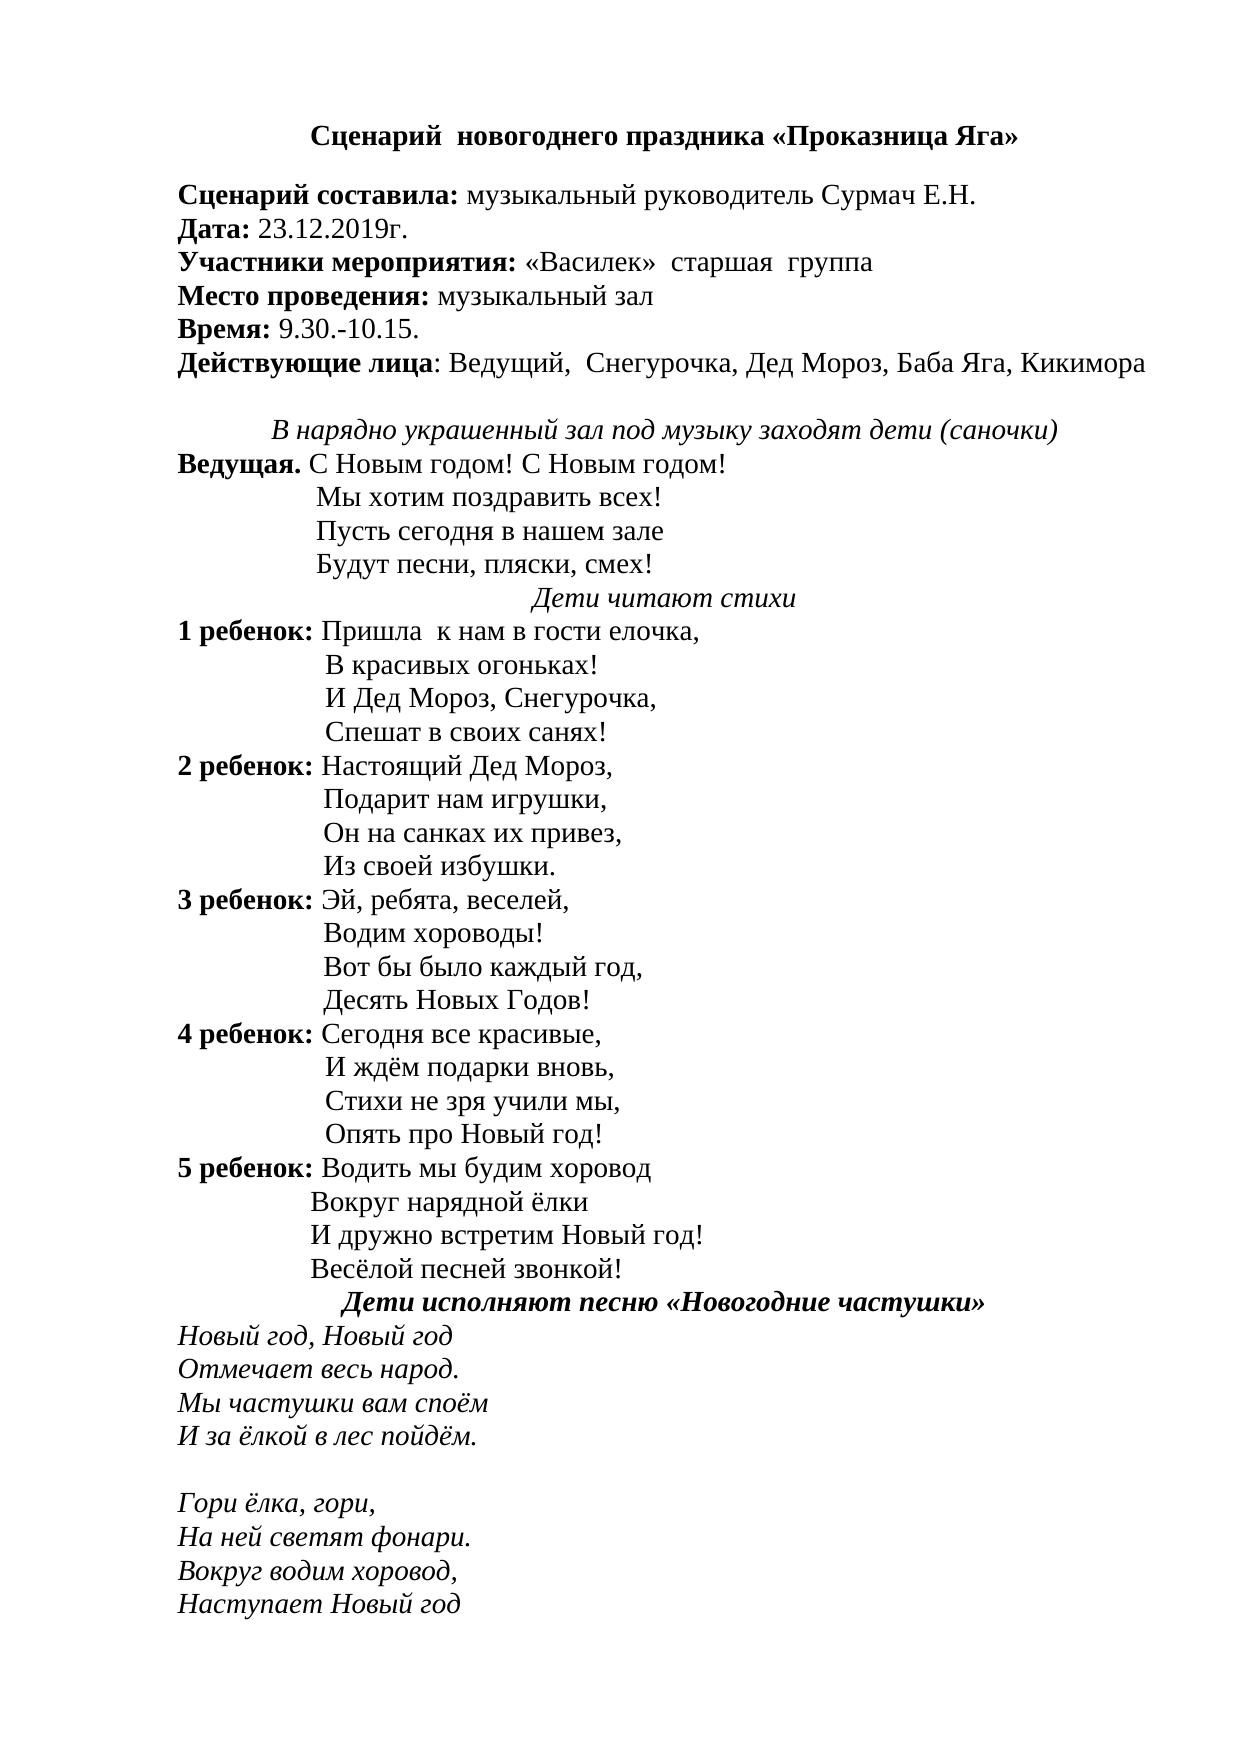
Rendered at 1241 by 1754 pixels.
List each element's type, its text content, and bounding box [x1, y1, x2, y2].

text Время: 9.30.-10.15. [177, 312, 1152, 345]
text 2 ребенок: Настоящий Дед Мороз, Подарит нам игрушки, Он на санках их привез, Из своей избушки. 3 ребенок: Эй, ребята, веселей, Водим хороводы! Вот бы было каждый год, Десять Новых Годов! [177, 748, 1152, 1016]
text Участники мероприятия: «Василек» старшая группа [177, 244, 1152, 278]
text И дружно встретим Новый год! [310, 1217, 1152, 1251]
text В нарядно украшенный зал под музыку заходят дети (саночки) [177, 412, 1152, 446]
text Действующие лица: Ведущий, Снегурочка, Дед Мороз, Баба Яга, Кикимора [177, 345, 1152, 379]
text Весёлой песней звонкой! [310, 1251, 1152, 1284]
text 5 ребенок: Водить мы будим хоровод [177, 1150, 1152, 1184]
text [177, 1318, 1152, 1620]
text Дети исполняют песню «Новогодние частушки» [177, 1284, 1152, 1318]
text Пусть сегодня в нашем зале [177, 513, 1152, 546]
text 1 ребенок: Пришла к нам в гости елочка, В красивых огоньках! И Дед Мороз, Снегурочка, Спешат в своих санях! [177, 613, 1152, 748]
text Дата: 23.12.2019г. [177, 211, 1152, 244]
text Сценарий составила: музыкальный руководитель Сурмач Е.Н. [177, 177, 1152, 211]
text Дети читают стихи [177, 580, 1152, 613]
text Место проведения: музыкальный зал [177, 278, 1152, 312]
text Мы хотим поздравить всех! [177, 479, 1152, 513]
text Вокруг нарядной ёлки [310, 1184, 1152, 1217]
text Ведущая. С Новым годом! С Новым годом! [177, 446, 1152, 479]
text Сценарий новогоднего праздника «Проказница Яга» [177, 118, 1152, 152]
text 4 ребенок: Сегодня все красивые, И ждём подарки вновь, Стихи не зря учили мы, Опять про Новый год! [177, 1016, 1152, 1150]
text Будут песни, пляски, смех! [177, 546, 1152, 580]
